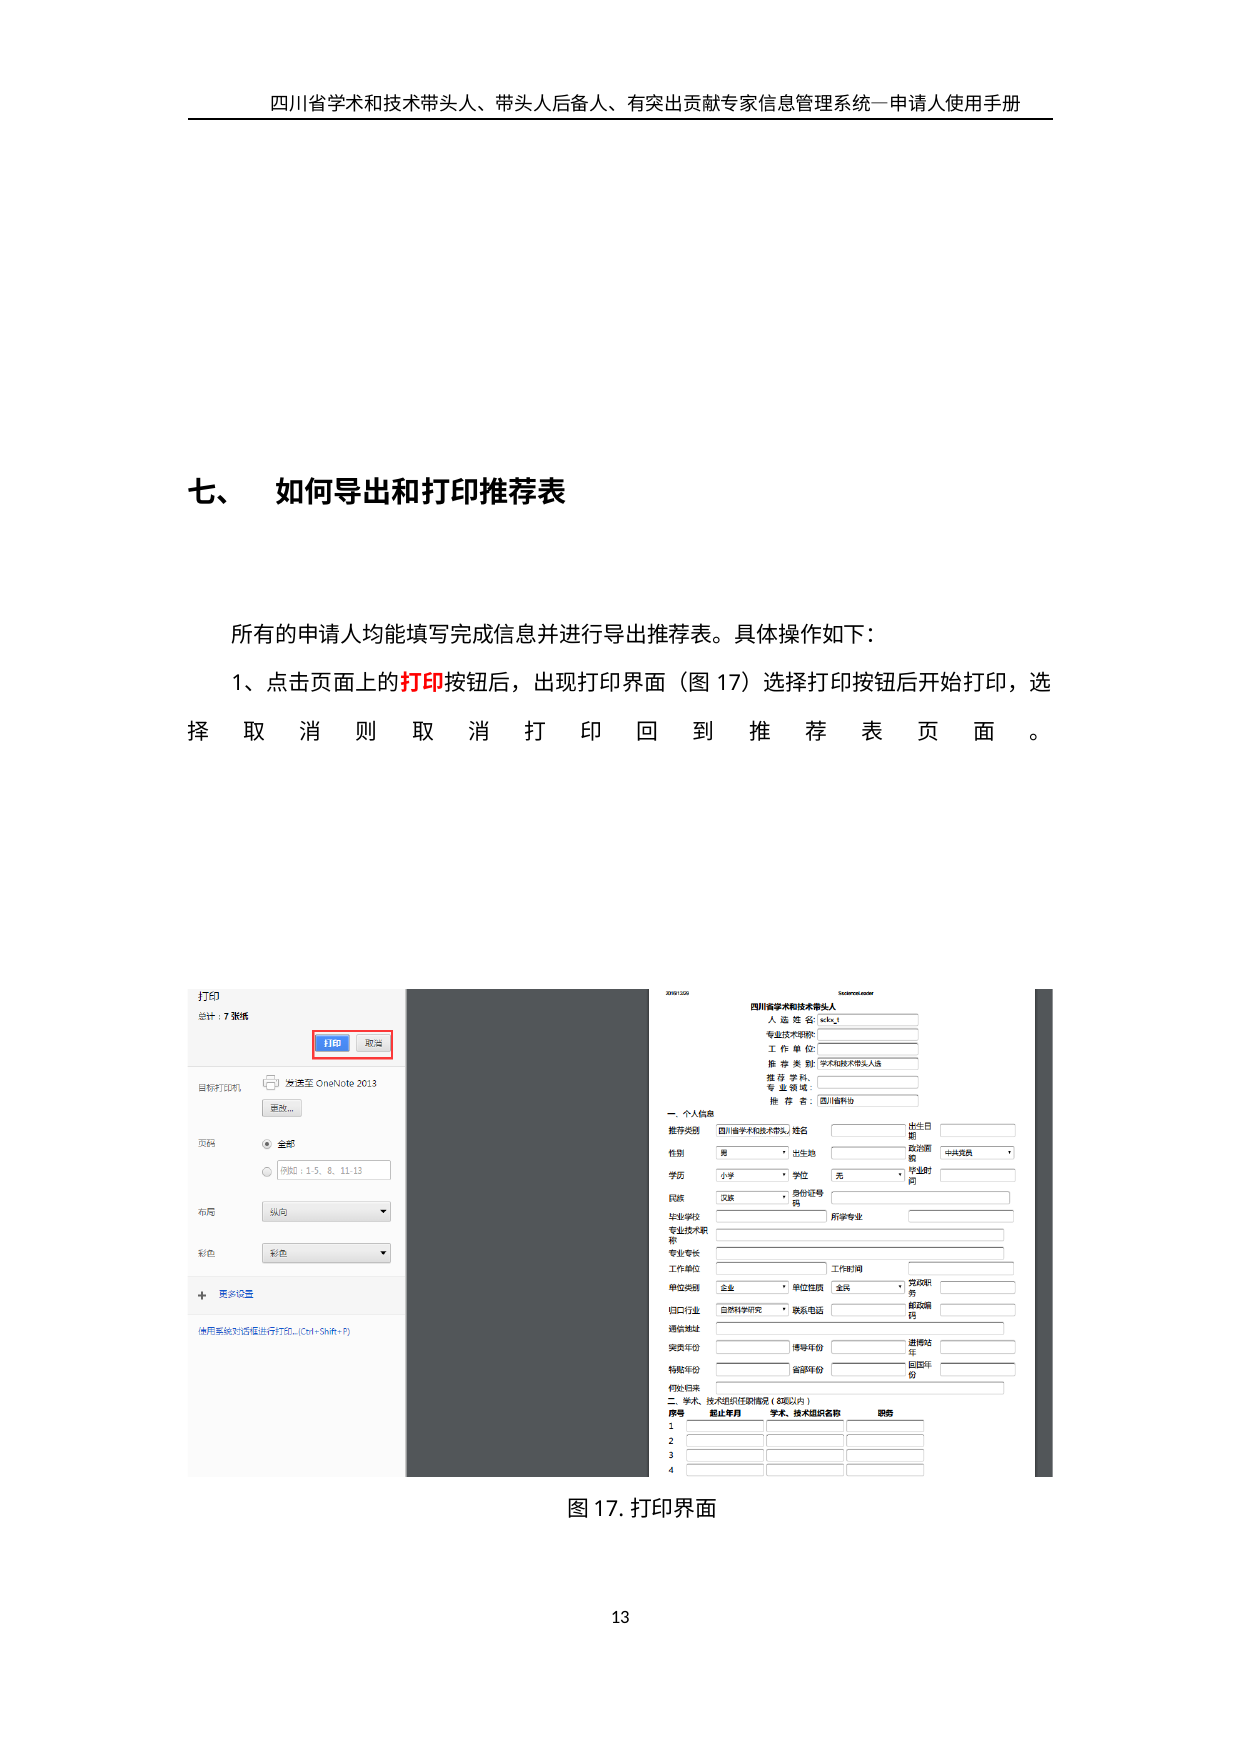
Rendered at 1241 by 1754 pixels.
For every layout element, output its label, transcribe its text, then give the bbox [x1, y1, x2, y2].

subtitle 如何导出和打印推荐表 [187, 457, 1053, 522]
picture [187, 989, 1053, 1477]
text 所有的申请人均能填写完成信息并进行导出推荐表。具体操作如下： [187, 616, 1053, 649]
text 图17. 打印界面 [187, 1491, 1053, 1523]
text 1、点击页面上的打印按钮后，出现打印界面（图17）选择打印按钮后开始打印，选择取消则取消打印回到推荐表页面。 [187, 665, 1053, 989]
